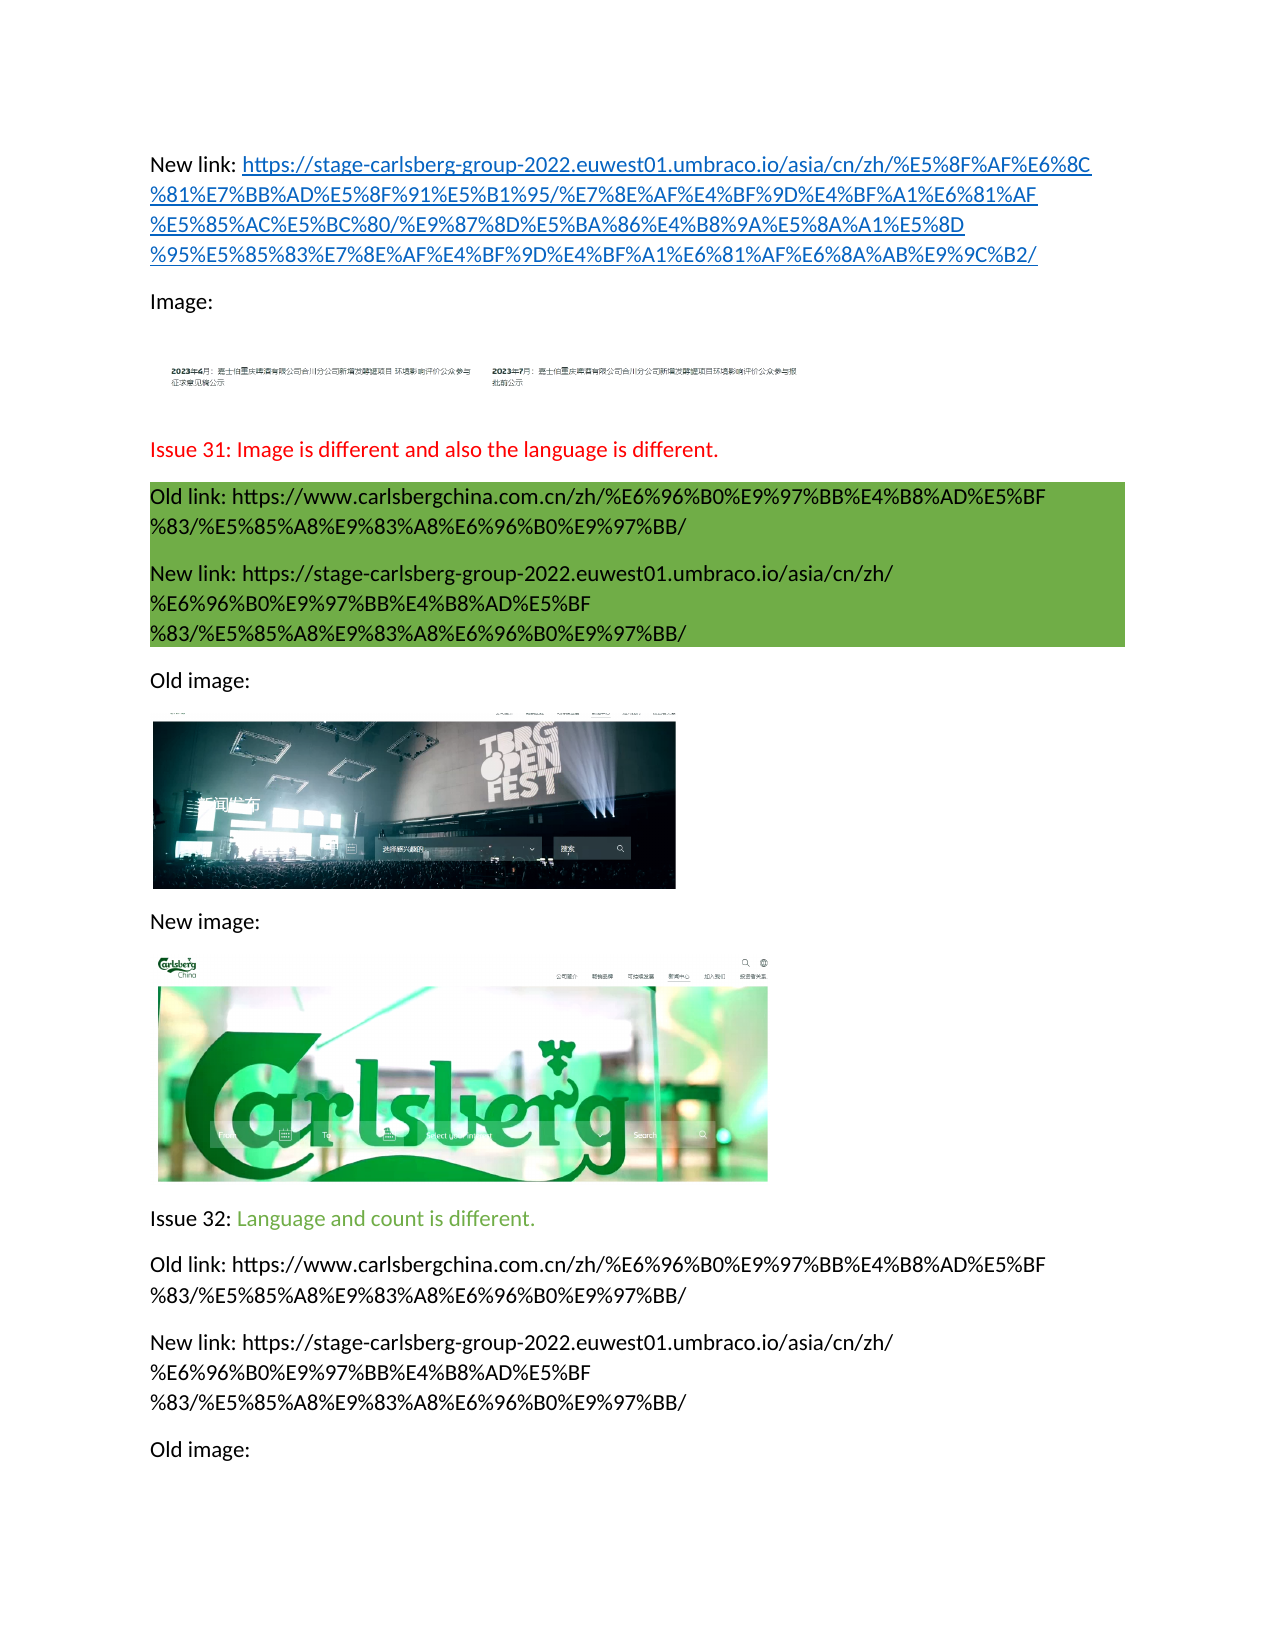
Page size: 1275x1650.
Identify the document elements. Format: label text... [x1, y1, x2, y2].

text Issue 31: Image is different and also the language is different. [150, 435, 1125, 463]
text New link: https://stage-carlsberg-group-2022.euwest01.umbraco.io/asia/cn/zh/%E5%8F%AF%E6%8C%81%E7%BB%AD%E5%8F%91%E5%B1%95/%E7%8E%AF%E4%BF%9D%E4%BF%A1%E6%81%AF%E5%85%AC%E5%BC%80/%E9%87%8D%E5%BA%86%E4%B8%9A%E5%8A%A1%E5%8D%95%E5%85%83%E7%8E%AF%E4%BF%9D%E4%BF%A1%E6%81%AF%E6%8A%AB%E9%9C%B2/ [150, 150, 1125, 269]
picture [150, 334, 843, 417]
text Old image: [150, 1435, 1125, 1463]
text Old link: https://www.carlsbergchina.com.cn/zh/%E6%96%B0%E9%97%BB%E4%B8%AD%E5%BF%83/%E5%85%A8%E9%83%A8%E6%96%B0%E9%97%BB/ [150, 1251, 1125, 1309]
picture [150, 954, 771, 1185]
text New image: [150, 907, 1125, 936]
text New link: https://stage-carlsberg-group-2022.euwest01.umbraco.io/asia/cn/zh/%E6%96%B0%E9%97%BB%E4%B8%AD%E5%BF%83/%E5%85%A8%E9%83%A8%E6%96%B0%E9%97%BB/ [150, 559, 1125, 647]
text New link: https://stage-carlsberg-group-2022.euwest01.umbraco.io/asia/cn/zh/%E6%96%B0%E9%97%BB%E4%B8%AD%E5%BF%83/%E5%85%A8%E9%83%A8%E6%96%B0%E9%97%BB/ [150, 1328, 1125, 1416]
text Old image: [150, 666, 1125, 694]
text Image: [150, 287, 1125, 316]
picture [150, 713, 679, 889]
text Old link: https://www.carlsbergchina.com.cn/zh/%E6%96%B0%E9%97%BB%E4%B8%AD%E5%BF%83/%E5%85%A8%E9%83%A8%E6%96%B0%E9%97%BB/ [150, 482, 1125, 540]
text Issue 32: Language and count is different. [150, 1204, 1125, 1232]
